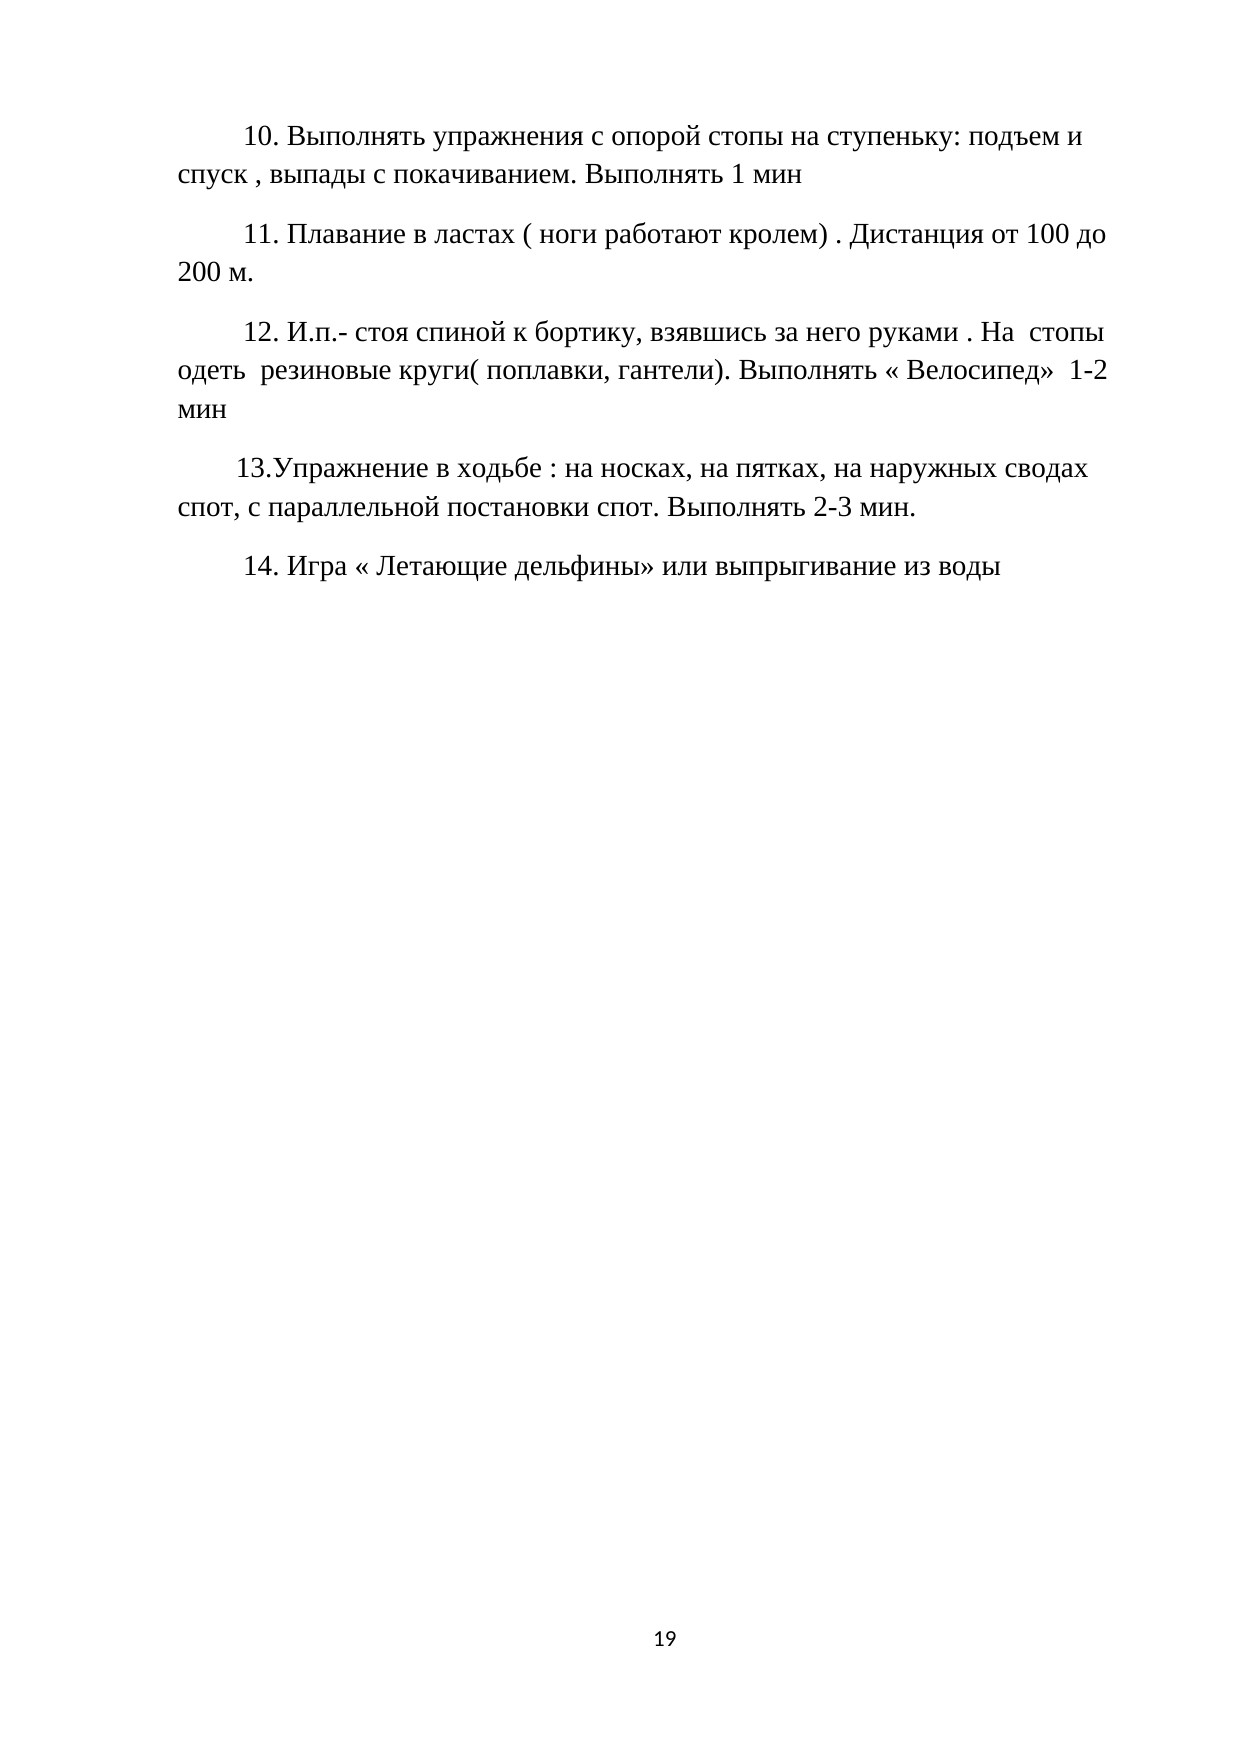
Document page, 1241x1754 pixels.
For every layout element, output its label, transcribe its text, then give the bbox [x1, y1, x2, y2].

text 13.Упражнение в ходьбе : на носках, на пятках, на наружных сводах спот, с параллельной постановки спот. Выполнять 2-3 мин. [177, 450, 1152, 522]
text 10. Выполнять упражнения с опорой стопы на ступеньку: подъем и спуск , выпады с покачиванием. Выполнять 1 мин [177, 118, 1152, 190]
text 12. И.п.- стоя спиной к бортику, взявшись за него руками . На стопы одеть резиновые круги( поплавки, гантели). Выполнять « Велосипед» 1-2 мин [177, 314, 1152, 424]
text 14. Игра « Летающие дельфины» или выпрыгивание из воды [177, 548, 1152, 582]
text 11. Плавание в ластах ( ноги работают кролем) . Дистанция от 100 до 200 м. [177, 216, 1152, 288]
